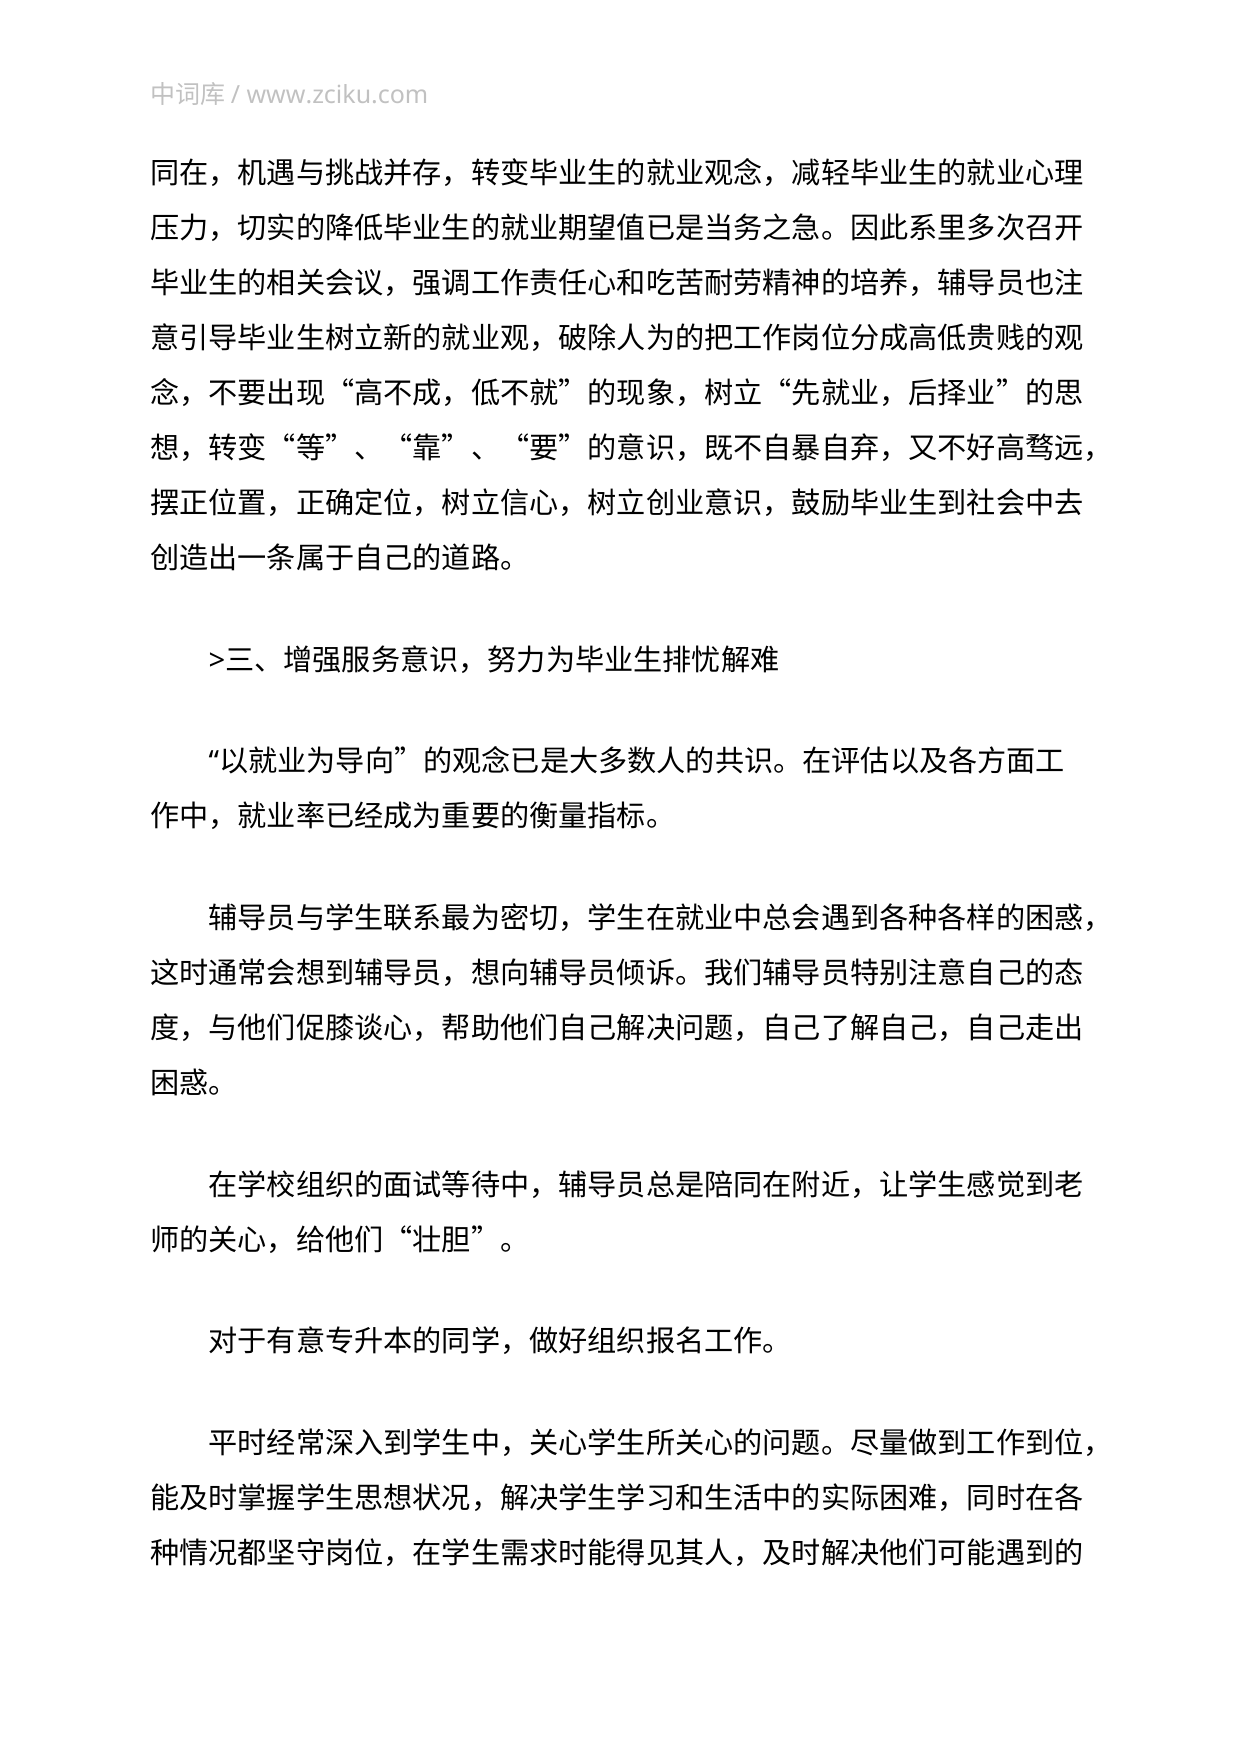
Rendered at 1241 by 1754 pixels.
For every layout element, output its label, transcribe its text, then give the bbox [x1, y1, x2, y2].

text 在学校组织的面试等待中，辅导员总是陪同在附近，让学生感觉到老师的关心，给他们“壮胆”。 [150, 1161, 1090, 1258]
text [150, 150, 1090, 577]
text 辅导员与学生联系最为密切，学生在就业中总会遇到各种各样的困惑，这时通常会想到辅导员，想向辅导员倾诉。我们辅导员特别注意自己的态度，与他们促膝谈心，帮助他们自己解决问题，自己了解自己，自己走出困惑。 [150, 895, 1090, 1102]
text “以就业为导向”的观念已是大多数人的共识。在评估以及各方面工作中，就业率已经成为重要的衡量指标。 [150, 738, 1090, 835]
text >三、增强服务意识，努力为毕业生排忧解难 [150, 636, 1090, 678]
text 对于有意专升本的同学，做好组织报名工作。 [150, 1318, 1090, 1360]
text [150, 1420, 1090, 1572]
